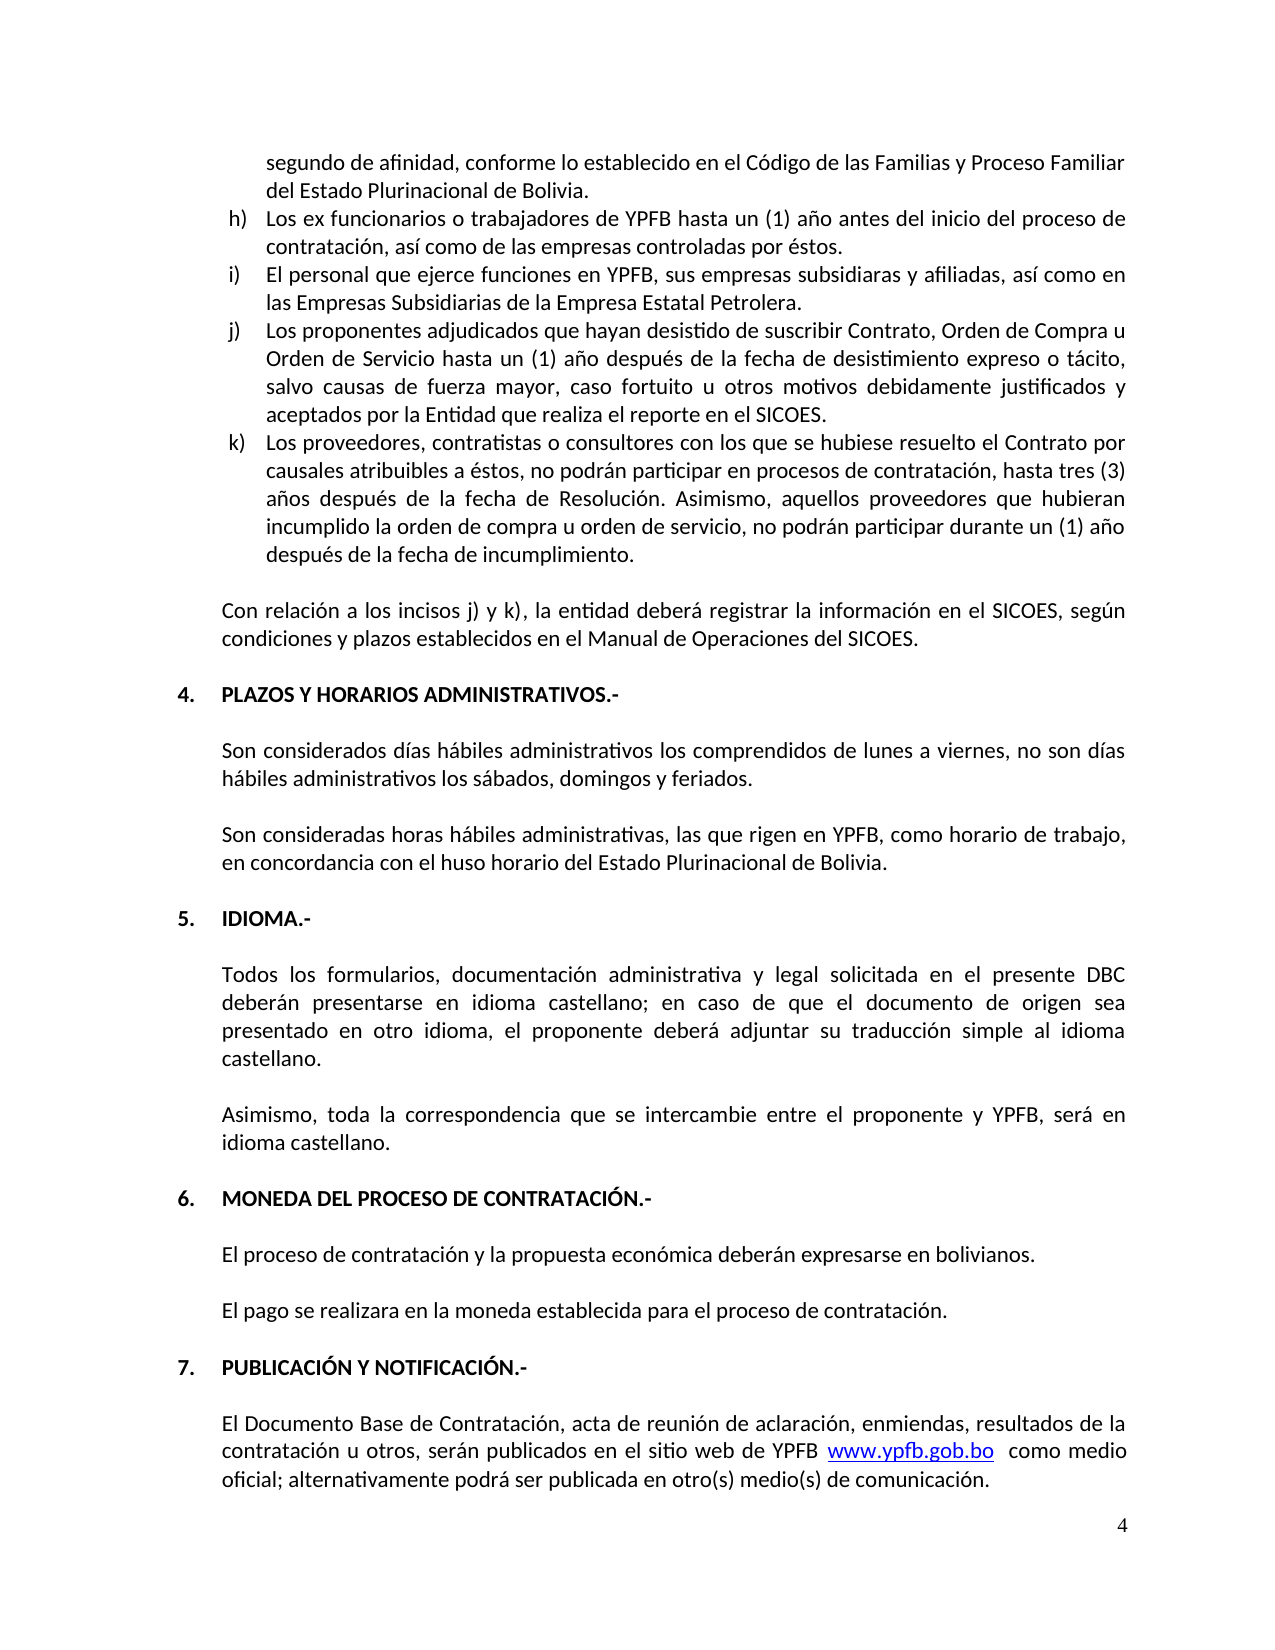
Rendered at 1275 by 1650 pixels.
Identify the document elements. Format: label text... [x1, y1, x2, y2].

text El proceso de contratación y la propuesta económica deberán expresarse en bolivianos. [222, 1241, 1127, 1268]
text Asimismo, toda la correspondencia que se intercambie entre el proponente y YPFB, será en idioma castellano. [222, 1100, 1127, 1156]
list Los proveedores, contratistas o consultores con los que se hubiese resuelto el Contrato por causales atribuibles a éstos, no podrán participar en procesos de contratación, hasta tres (3) años después de la fecha de Resolución. Asimismo, aquellos proveedores que hubieran incumplido la orden de compra u orden de servicio, no podrán participar durante un (1) año después de la fecha de incumplimiento. [228, 428, 1127, 568]
text Todos los formularios, documentación administrativa y legal solicitada en el presente DBC deberán presentarse en idioma castellano; en caso de que el documento de origen sea presentado en otro idioma, el proponente deberá adjuntar su traducción simple al idioma castellano. [222, 960, 1127, 1072]
text El Documento Base de Contratación, acta de reunión de aclaración, enmiendas, resultados de la contratación u otros, serán publicados en el sitio web de YPFB www.ypfb.gob.bo como medio oficial; alternativamente podrá ser publicada en otro(s) medio(s) de comunicación. [222, 1409, 1127, 1493]
list Son considerados días hábiles administrativos los comprendidos de lunes a viernes, no son días hábiles administrativos los sábados, domingos y feriados. [222, 736, 1127, 792]
list MONEDA DEL PROCESO DE CONTRATACIÓN.- [177, 1184, 1127, 1212]
list Los proponentes adjudicados que hayan desistido de suscribir Contrato, Orden de Compra u Orden de Servicio hasta un (1) año después de la fecha de desistimiento expreso o tácito, salvo causas de fuerza mayor, caso fortuito u otros motivos debidamente justificados y aceptados por la Entidad que realiza el reporte en el SICOES. [228, 316, 1127, 428]
list PUBLICACIÓN Y NOTIFICACIÓN.- [177, 1353, 1127, 1381]
list PLAZOS Y HORARIOS ADMINISTRATIVOS.- [177, 680, 1127, 708]
list Son consideradas horas hábiles administrativas, las que rigen en YPFB, como horario de trabajo, en concordancia con el huso horario del Estado Plurinacional de Bolivia. [222, 820, 1127, 876]
list Con relación a los incisos j) y k), la entidad deberá registrar la información en el SICOES, según condiciones y plazos establecidos en el Manual de Operaciones del SICOES. [222, 596, 1127, 652]
list Los ex funcionarios o trabajadores de YPFB hasta un (1) año antes del inicio del proceso de contratación, así como de las empresas controladas por éstos. [228, 204, 1127, 260]
list IDIOMA.- [177, 904, 1127, 932]
text El pago se realizara en la moneda establecida para el proceso de contratación. [222, 1297, 1127, 1324]
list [228, 148, 1127, 204]
list El personal que ejerce funciones en YPFB, sus empresas subsidiaras y afiliadas, así como en las Empresas Subsidiarias de la Empresa Estatal Petrolera. [228, 260, 1127, 316]
